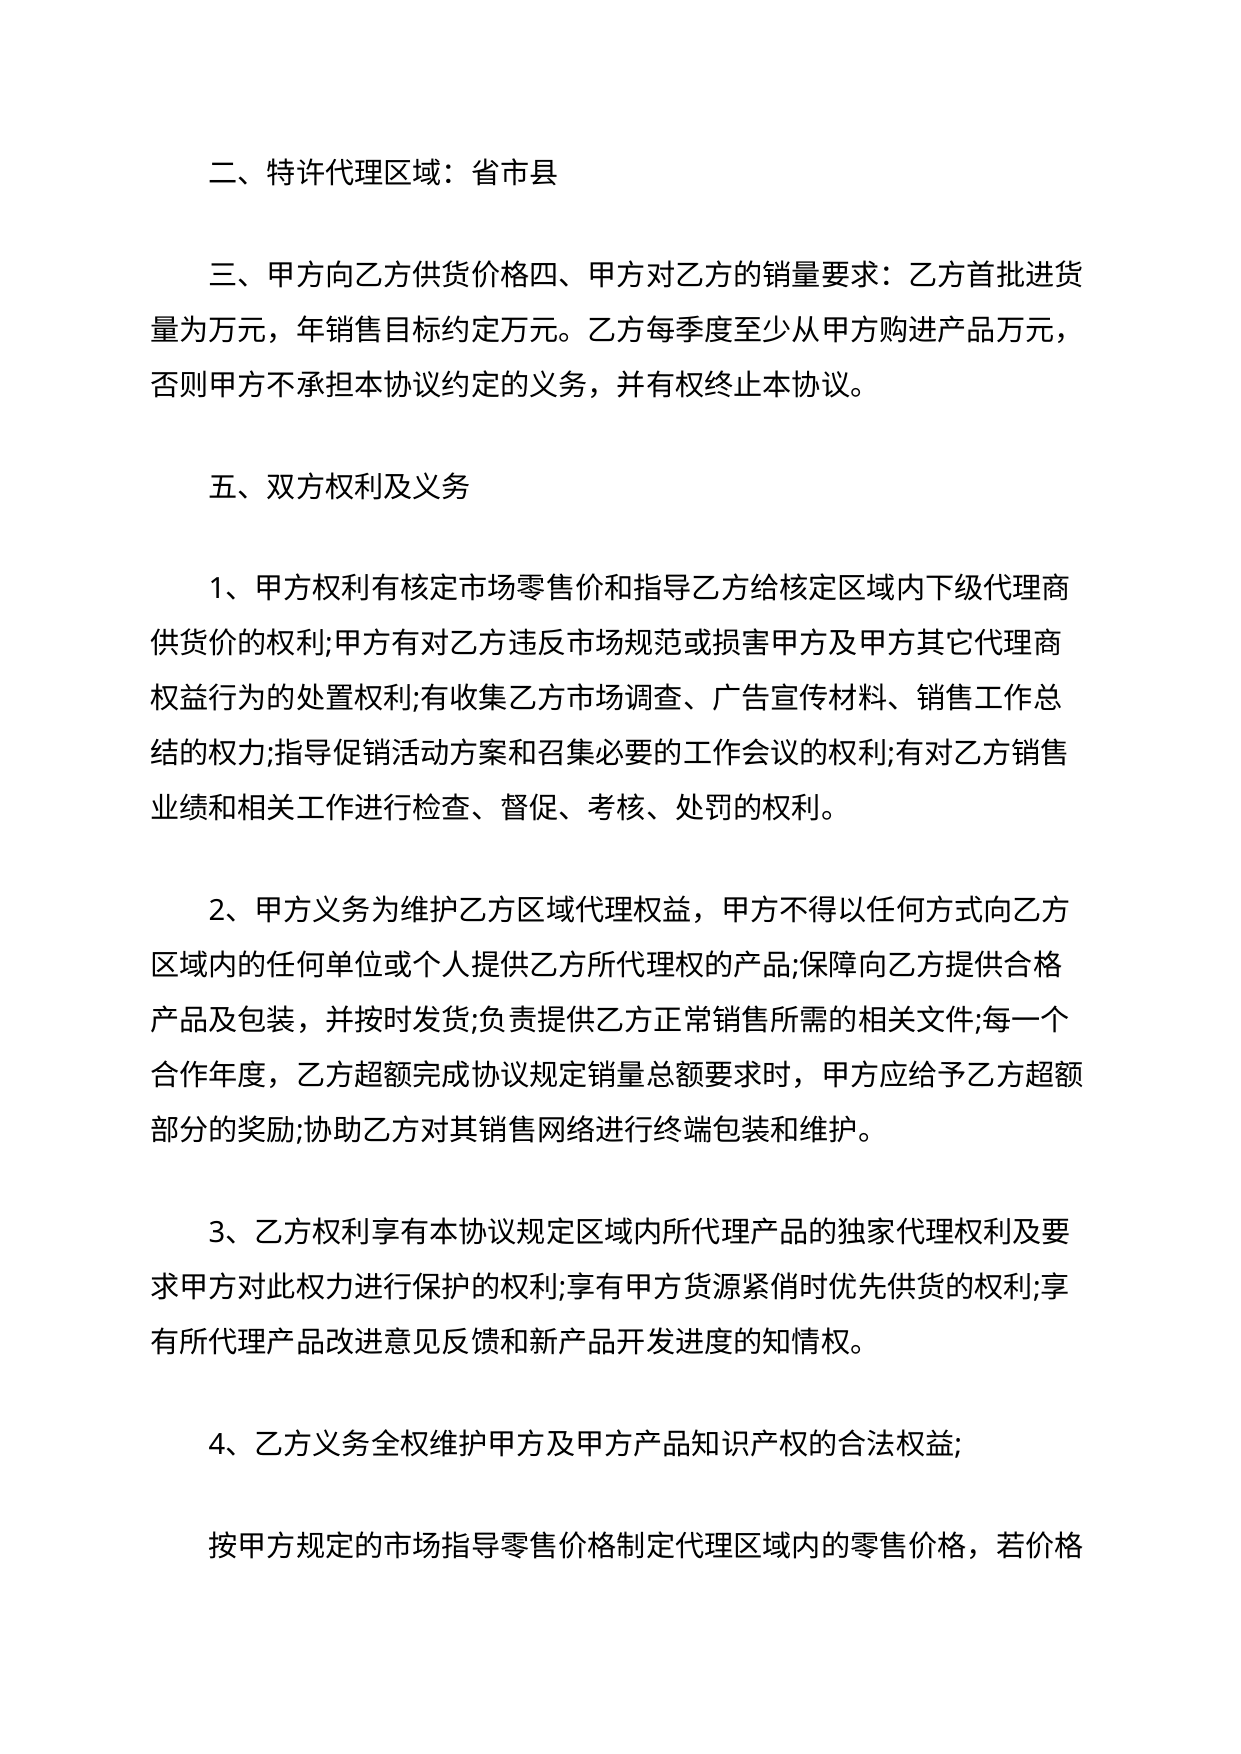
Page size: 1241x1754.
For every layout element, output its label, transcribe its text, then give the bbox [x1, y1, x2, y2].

text 五、双方权利及义务 [150, 463, 1090, 506]
text 1、甲方权利有核定市场零售价和指导乙方给核定区域内下级代理商供货价的权利;甲方有对乙方违反市场规范或损害甲方及甲方其它代理商权益行为的处置权利;有收集乙方市场调查、广告宣传材料、销售工作总结的权力;指导促销活动方案和召集必要的工作会议的权利;有对乙方销售业绩和相关工作进行检查、督促、考核、处罚的权利。 [150, 565, 1090, 827]
text 二、特许代理区域：省市县 [150, 150, 1090, 192]
text 4、乙方义务全权维护甲方及甲方产品知识产权的合法权益; [150, 1421, 1090, 1463]
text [150, 1522, 1090, 1565]
text 2、甲方义务为维护乙方区域代理权益，甲方不得以任何方式向乙方区域内的任何单位或个人提供乙方所代理权的产品;保障向乙方提供合格产品及包装，并按时发货;负责提供乙方正常销售所需的相关文件;每一个合作年度，乙方超额完成协议规定销量总额要求时，甲方应给予乙方超额部分的奖励;协助乙方对其销售网络进行终端包装和维护。 [150, 887, 1090, 1149]
text 三、甲方向乙方供货价格四、甲方对乙方的销量要求：乙方首批进货量为万元，年销售目标约定万元。乙方每季度至少从甲方购进产品万元，否则甲方不承担本协议约定的义务，并有权终止本协议。 [150, 252, 1090, 404]
text 3、乙方权利享有本协议规定区域内所代理产品的独家代理权利及要求甲方对此权力进行保护的权利;享有甲方货源紧俏时优先供货的权利;享有所代理产品改进意见反馈和新产品开发进度的知情权。 [150, 1209, 1090, 1361]
